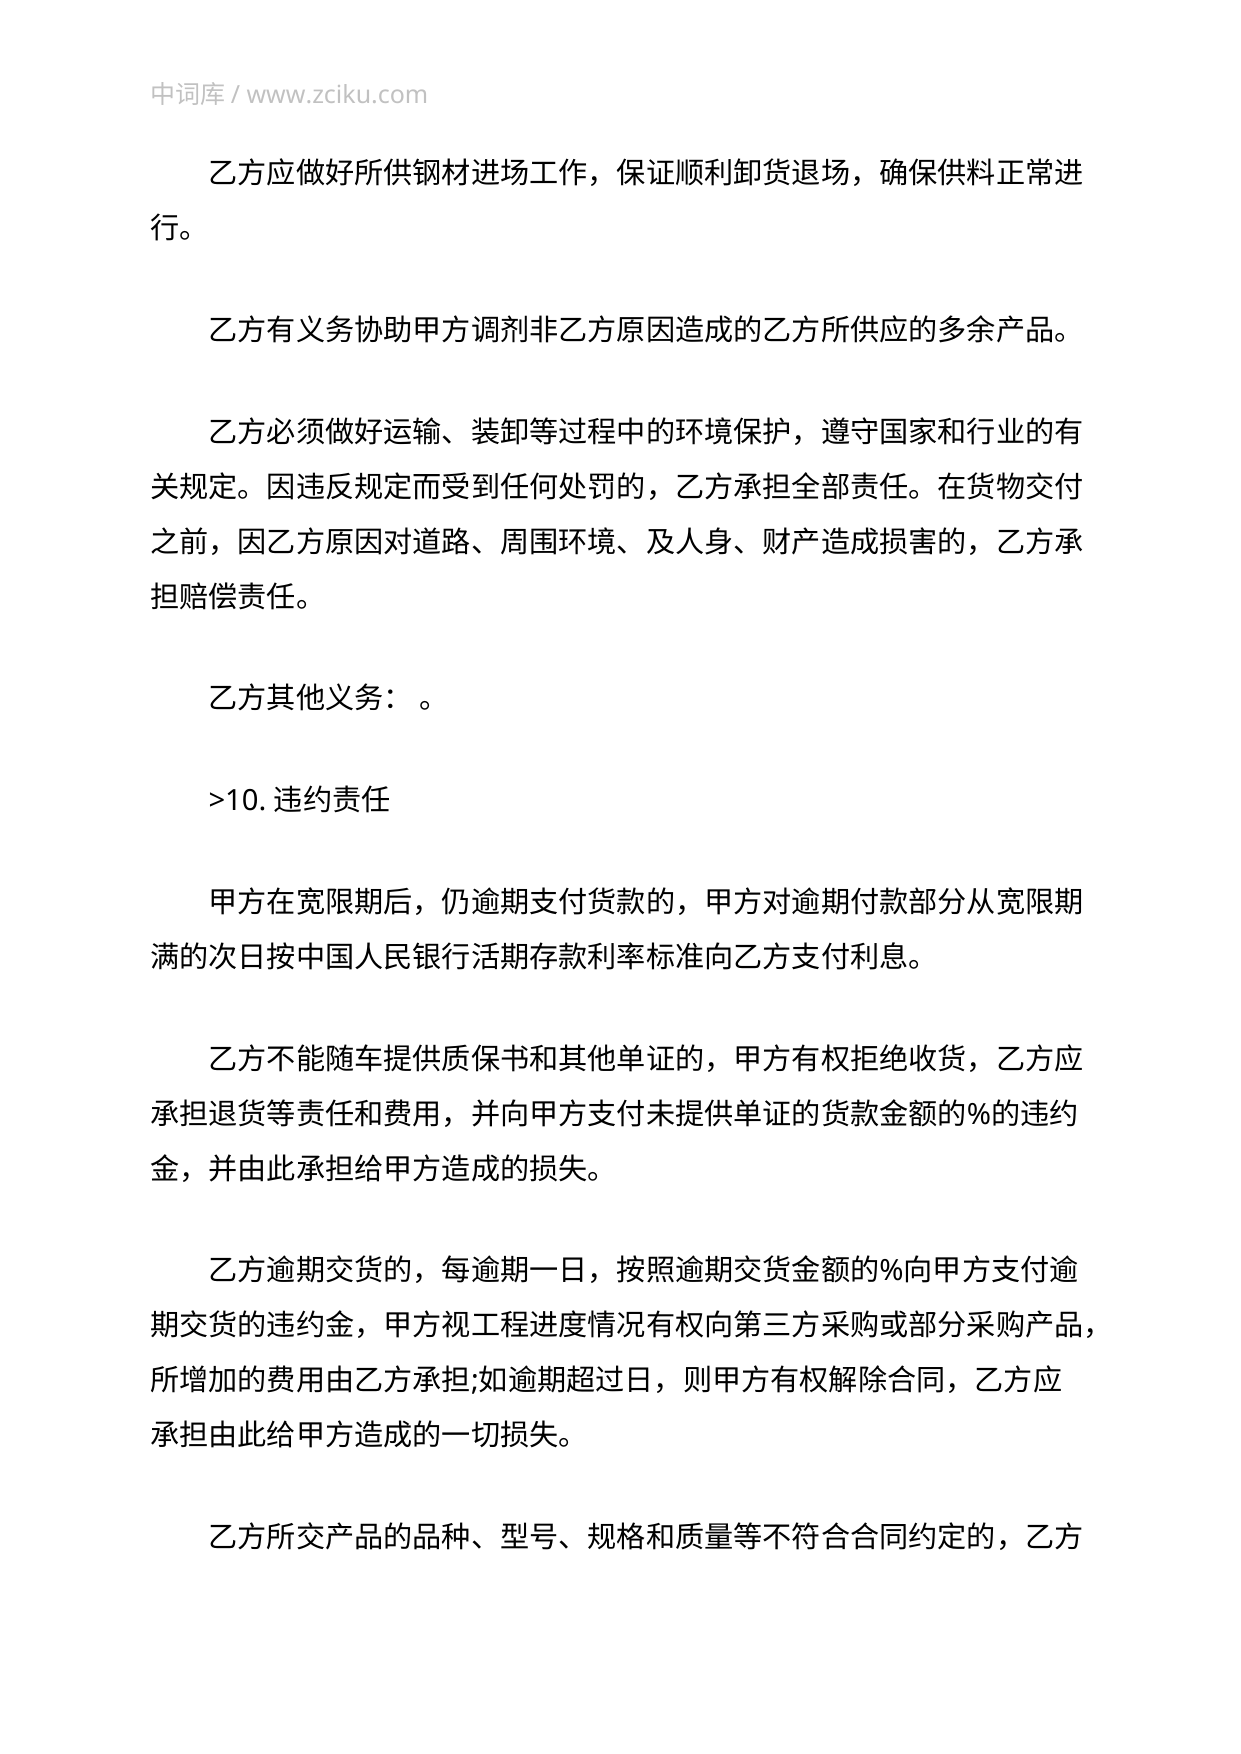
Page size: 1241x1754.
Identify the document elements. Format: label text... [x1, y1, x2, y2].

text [150, 1514, 1090, 1556]
text 乙方有义务协助甲方调剂非乙方原因造成的乙方所供应的多余产品。 [150, 307, 1090, 349]
text 乙方不能随车提供质保书和其他单证的，甲方有权拒绝收货，乙方应承担退货等责任和费用，并向甲方支付未提供单证的货款金额的%的违约金，并由此承担给甲方造成的损失。 [150, 1035, 1090, 1187]
text 甲方在宽限期后，仍逾期支付货款的，甲方对逾期付款部分从宽限期满的次日按中国人民银行活期存款利率标准向乙方支付利息。 [150, 879, 1090, 976]
text 乙方逾期交货的，每逾期一日，按照逾期交货金额的%向甲方支付逾期交货的违约金，甲方视工程进度情况有权向第三方采购或部分采购产品，所增加的费用由乙方承担;如逾期超过日，则甲方有权解除合同，乙方应承担由此给甲方造成的一切损失。 [150, 1247, 1090, 1454]
text 乙方应做好所供钢材进场工作，保证顺利卸货退场，确保供料正常进行。 [150, 150, 1090, 247]
text 乙方其他义务： 。 [150, 675, 1090, 717]
text >10. 违约责任 [150, 777, 1090, 819]
text 乙方必须做好运输、装卸等过程中的环境保护，遵守国家和行业的有关规定。因违反规定而受到任何处罚的，乙方承担全部责任。在货物交付之前，因乙方原因对道路、周围环境、及人身、财产造成损害的，乙方承担赔偿责任。 [150, 408, 1090, 615]
